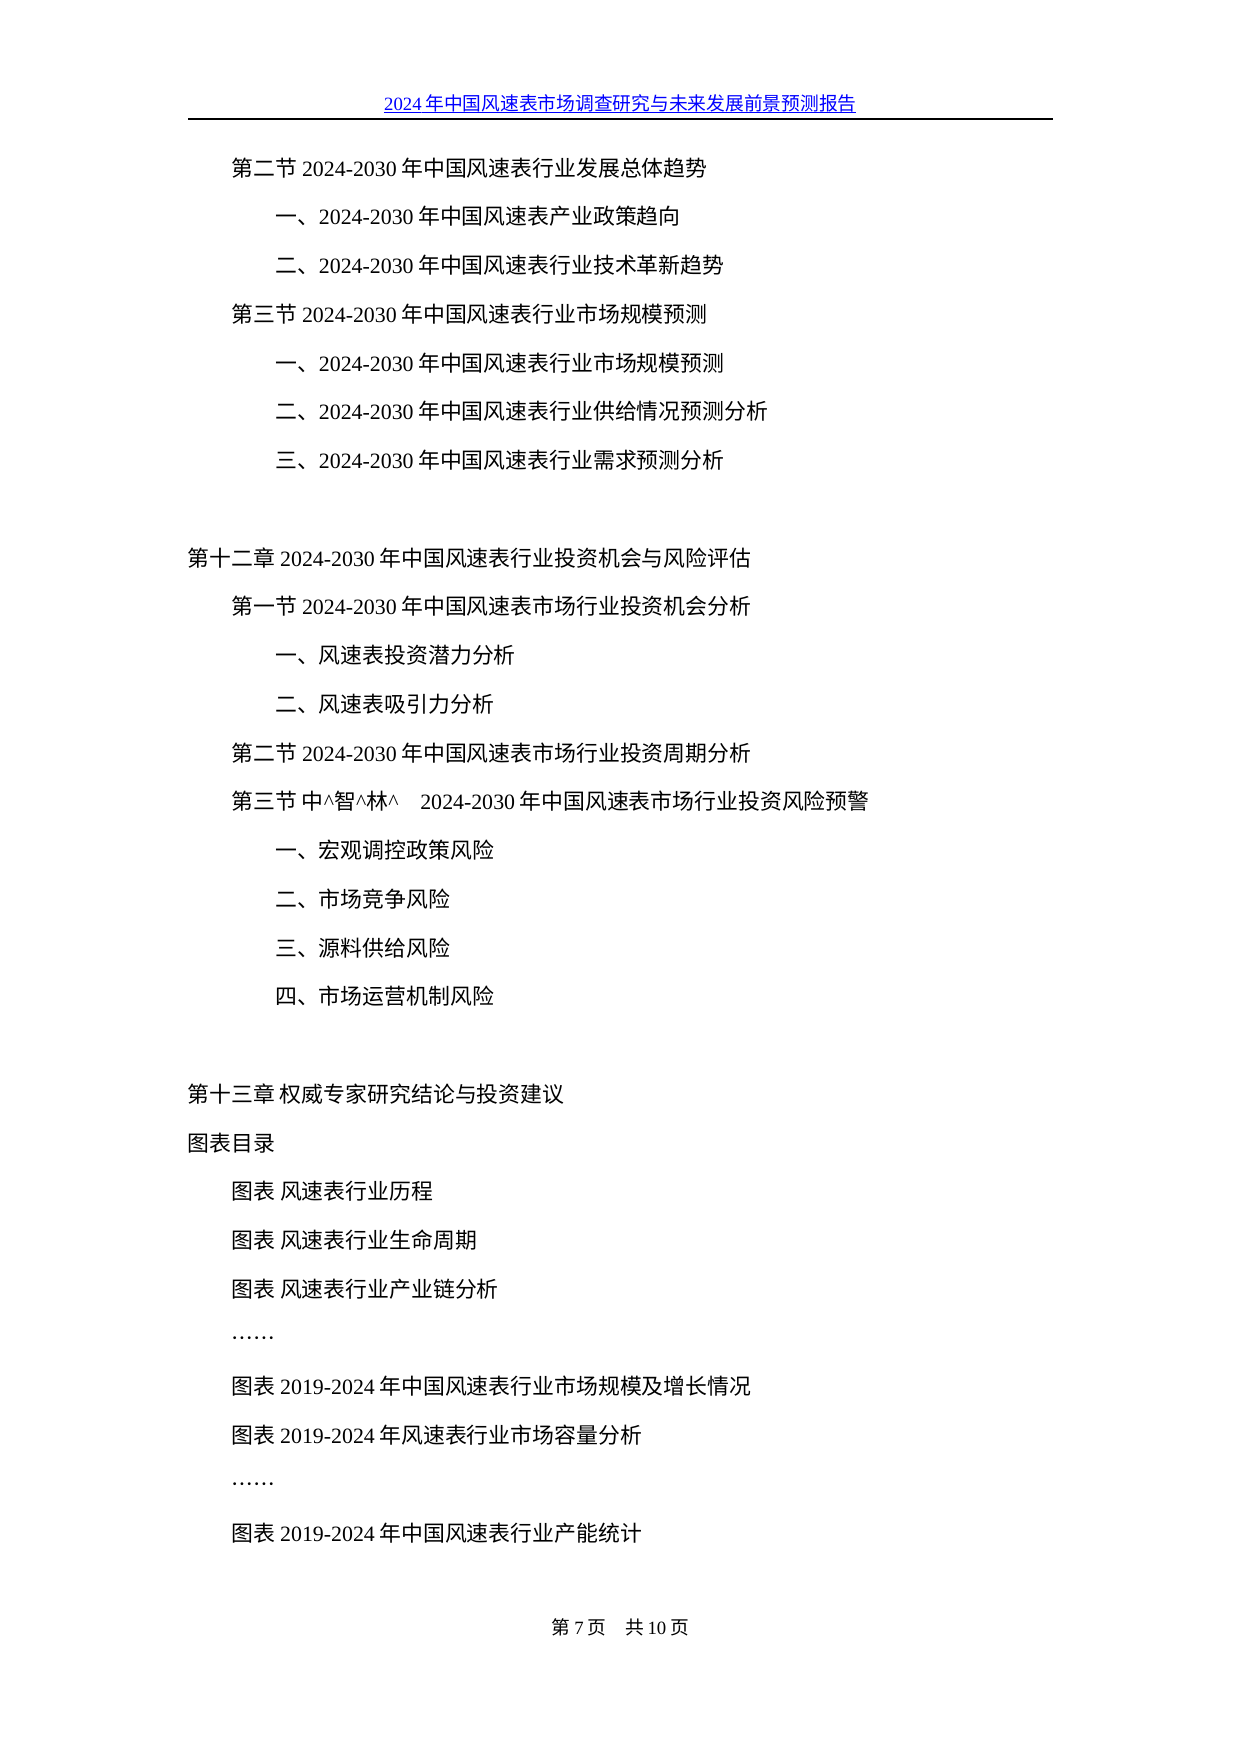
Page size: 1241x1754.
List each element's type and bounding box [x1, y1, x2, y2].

text [187, 150, 1053, 1548]
